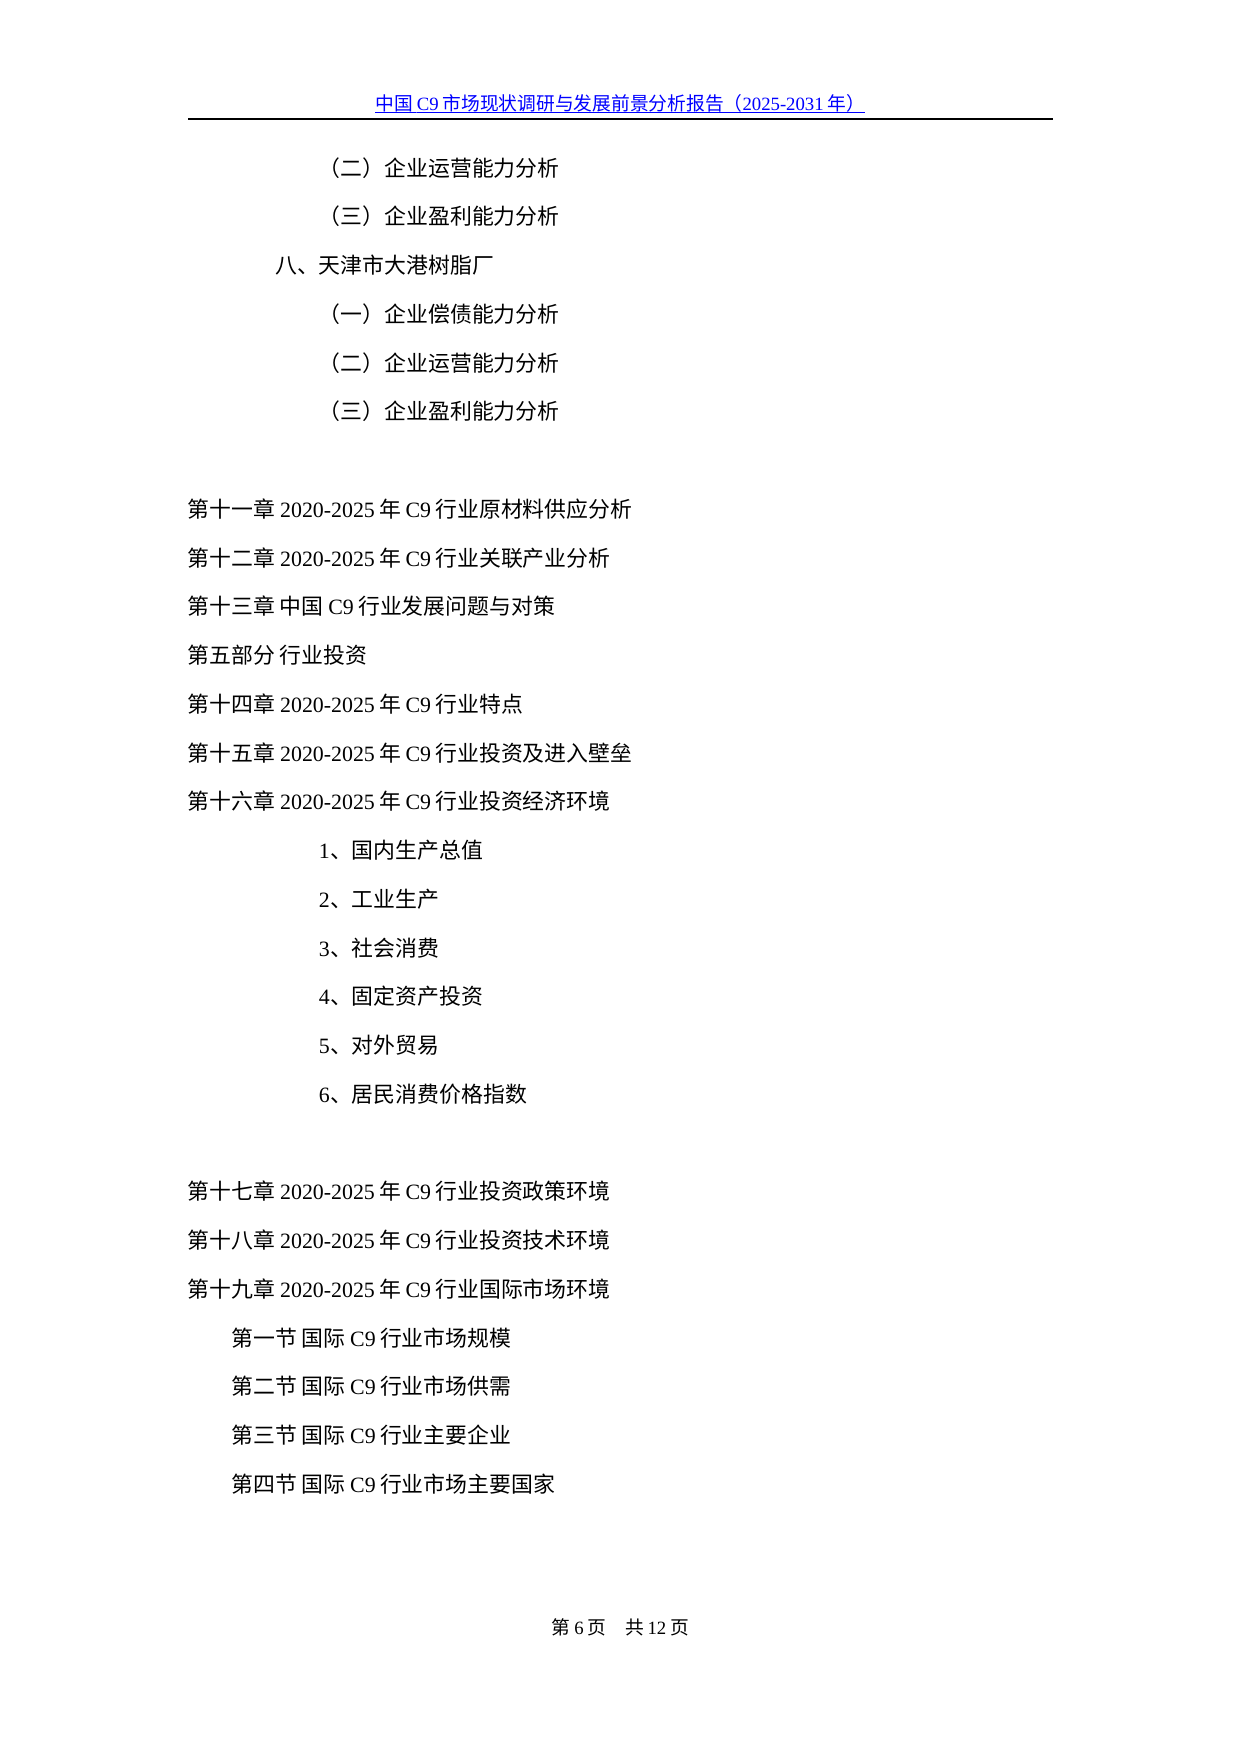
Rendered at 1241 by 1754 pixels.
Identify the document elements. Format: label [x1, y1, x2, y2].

text [187, 150, 1053, 1499]
